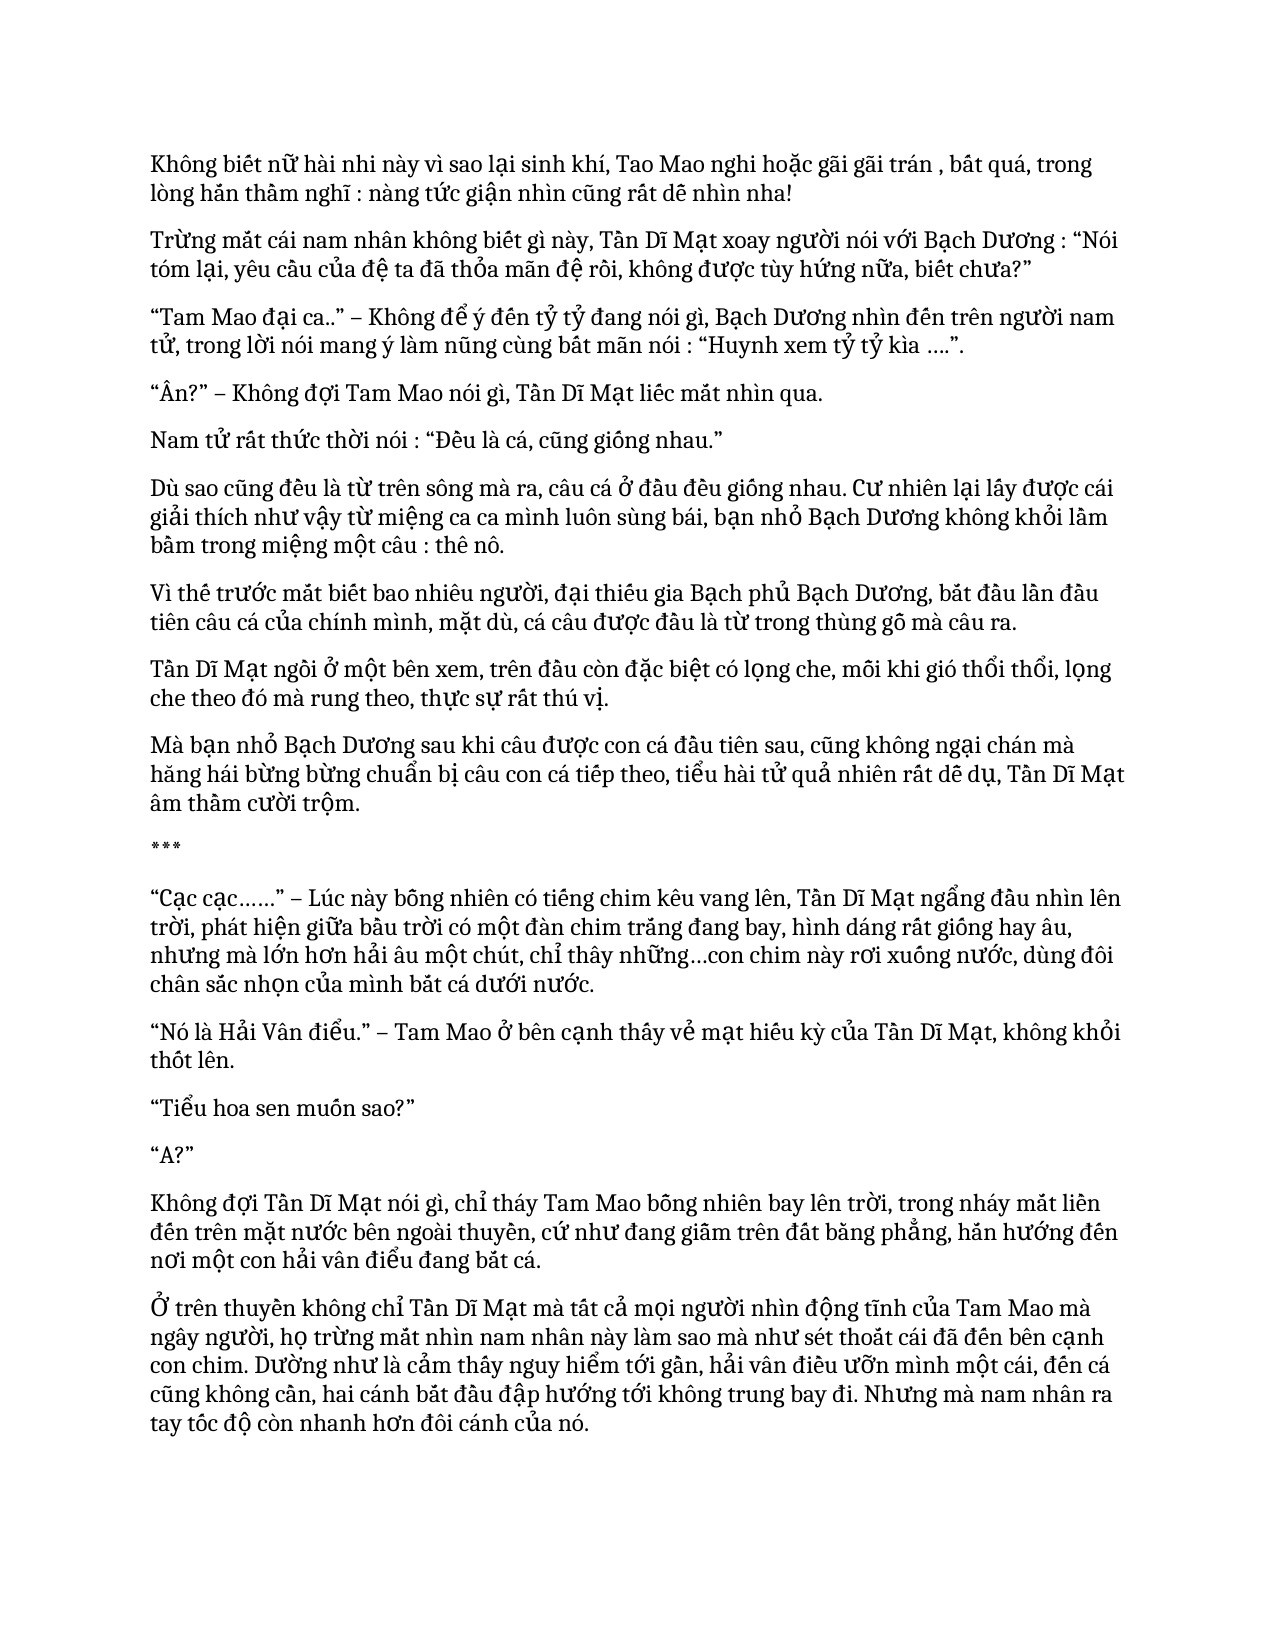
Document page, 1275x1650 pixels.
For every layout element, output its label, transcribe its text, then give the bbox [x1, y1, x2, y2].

text “Ân?” – Không đợi Tam Mao nói gì, Tần Dĩ Mạt liếc mắt nhìn qua. [150, 379, 1125, 407]
text *** [150, 836, 1125, 865]
text Không biết nữ hài nhi này vì sao lại sinh khí, Tao Mao nghi hoặc gãi gãi trán , bất quá, trong lòng hắn thầm nghĩ : nàng tức giận nhìn cũng rất dễ nhìn nha! [150, 150, 1125, 207]
text Mà bạn nhỏ Bạch Dương sau khi câu được con cá đầu tiên sau, cũng không ngại chán mà hăng hái bừng bừng chuẩn bị câu con cá tiếp theo, tiểu hài tử quả nhiên rất dễ dụ, Tần Dĩ Mạt âm thầm cười trộm. [150, 731, 1125, 817]
text Trừng mắt cái nam nhân không biết gì này, Tần Dĩ Mạt xoay người nói với Bạch Dương : “Nói tóm lại, yêu cầu của đệ ta đã thỏa mãn đệ rồi, không được tùy hứng nữa, biết chưa?” [150, 226, 1125, 284]
text “Tiểu hoa sen muốn sao?” [150, 1094, 1125, 1122]
text “A?” [150, 1141, 1125, 1170]
text “Tam Mao đại ca..” – Không để ý đến tỷ tỷ đang nói gì, Bạch Dương nhìn đến trên người nam tử, trong lời nói mang ý làm nũng cùng bất mãn nói : “Huynh xem tỷ tỷ kìa ….”. [150, 302, 1125, 360]
text Nam tử rất thức thời nói : “Đều là cá, cũng giống nhau.” [150, 426, 1125, 455]
text “Cạc cạc……” – Lúc này bỗng nhiên có tiếng chim kêu vang lên, Tần Dĩ Mạt ngẩng đầu nhìn lên trời, phát hiện giữa bầu trời có một đàn chim trắng đang bay, hình dáng rất giống hay âu, nhưng mà lớn hơn hải âu một chút, chỉ thây những…con chim này rơi xuống nước, dùng đôi chân sắc nhọn của mình bắt cá dưới nước. [150, 884, 1125, 999]
text Ở trên thuyền không chỉ Tần Dĩ Mạt mà tất cả mọi người nhìn động tĩnh của Tam Mao mà ngây người, họ trừng mắt nhìn nam nhân này làm sao mà như sét thoắt cái đã đến bên cạnh con chim. Dường như là cảm thấy nguy hiểm tới gần, hải vân điều ưỡn mình một cái, đến cá cũng không cần, hai cánh bắt đầu đập hướng tới không trung bay đi. Nhưng mà nam nhân ra tay tốc độ còn nhanh hơn đôi cánh của nó. [150, 1294, 1125, 1437]
text Dù sao cũng đều là từ trên sông mà ra, câu cá ở đầu đều giống nhau. Cư nhiên lại lấy được cái giải thích như vậy từ miệng ca ca mình luôn sùng bái, bạn nhỏ Bạch Dương không khỏi lầm bầm trong miệng một câu : thê nô. [150, 474, 1125, 560]
text Vì thế trước mắt biết bao nhiêu người, đại thiếu gia Bạch phủ Bạch Dương, bắt đầu lần đầu tiên câu cá của chính mình, mặt dù, cá câu được đầu là từ trong thùng gỗ mà câu ra. [150, 579, 1125, 636]
text Không đợi Tần Dĩ Mạt nói gì, chỉ tháy Tam Mao bỗng nhiên bay lên trời, trong nháy mắt liền đến trên mặt nước bên ngoài thuyền, cứ như đang giẫm trên đất bằng phẳng, hắn hướng đến nơi một con hải vân điểu đang bắt cá. [150, 1189, 1125, 1275]
text “Nó là Hải Vân điểu.” – Tam Mao ở bên cạnh thấy vẻ mạt hiếu kỳ của Tần Dĩ Mạt, không khỏi thốt lên. [150, 1017, 1125, 1075]
text Tần Dĩ Mạt ngồi ở một bên xem, trên đầu còn đặc biệt có lọng che, mỗi khi gió thổi thổi, lọng che theo đó mà rung theo, thực sự rất thú vị. [150, 655, 1125, 712]
